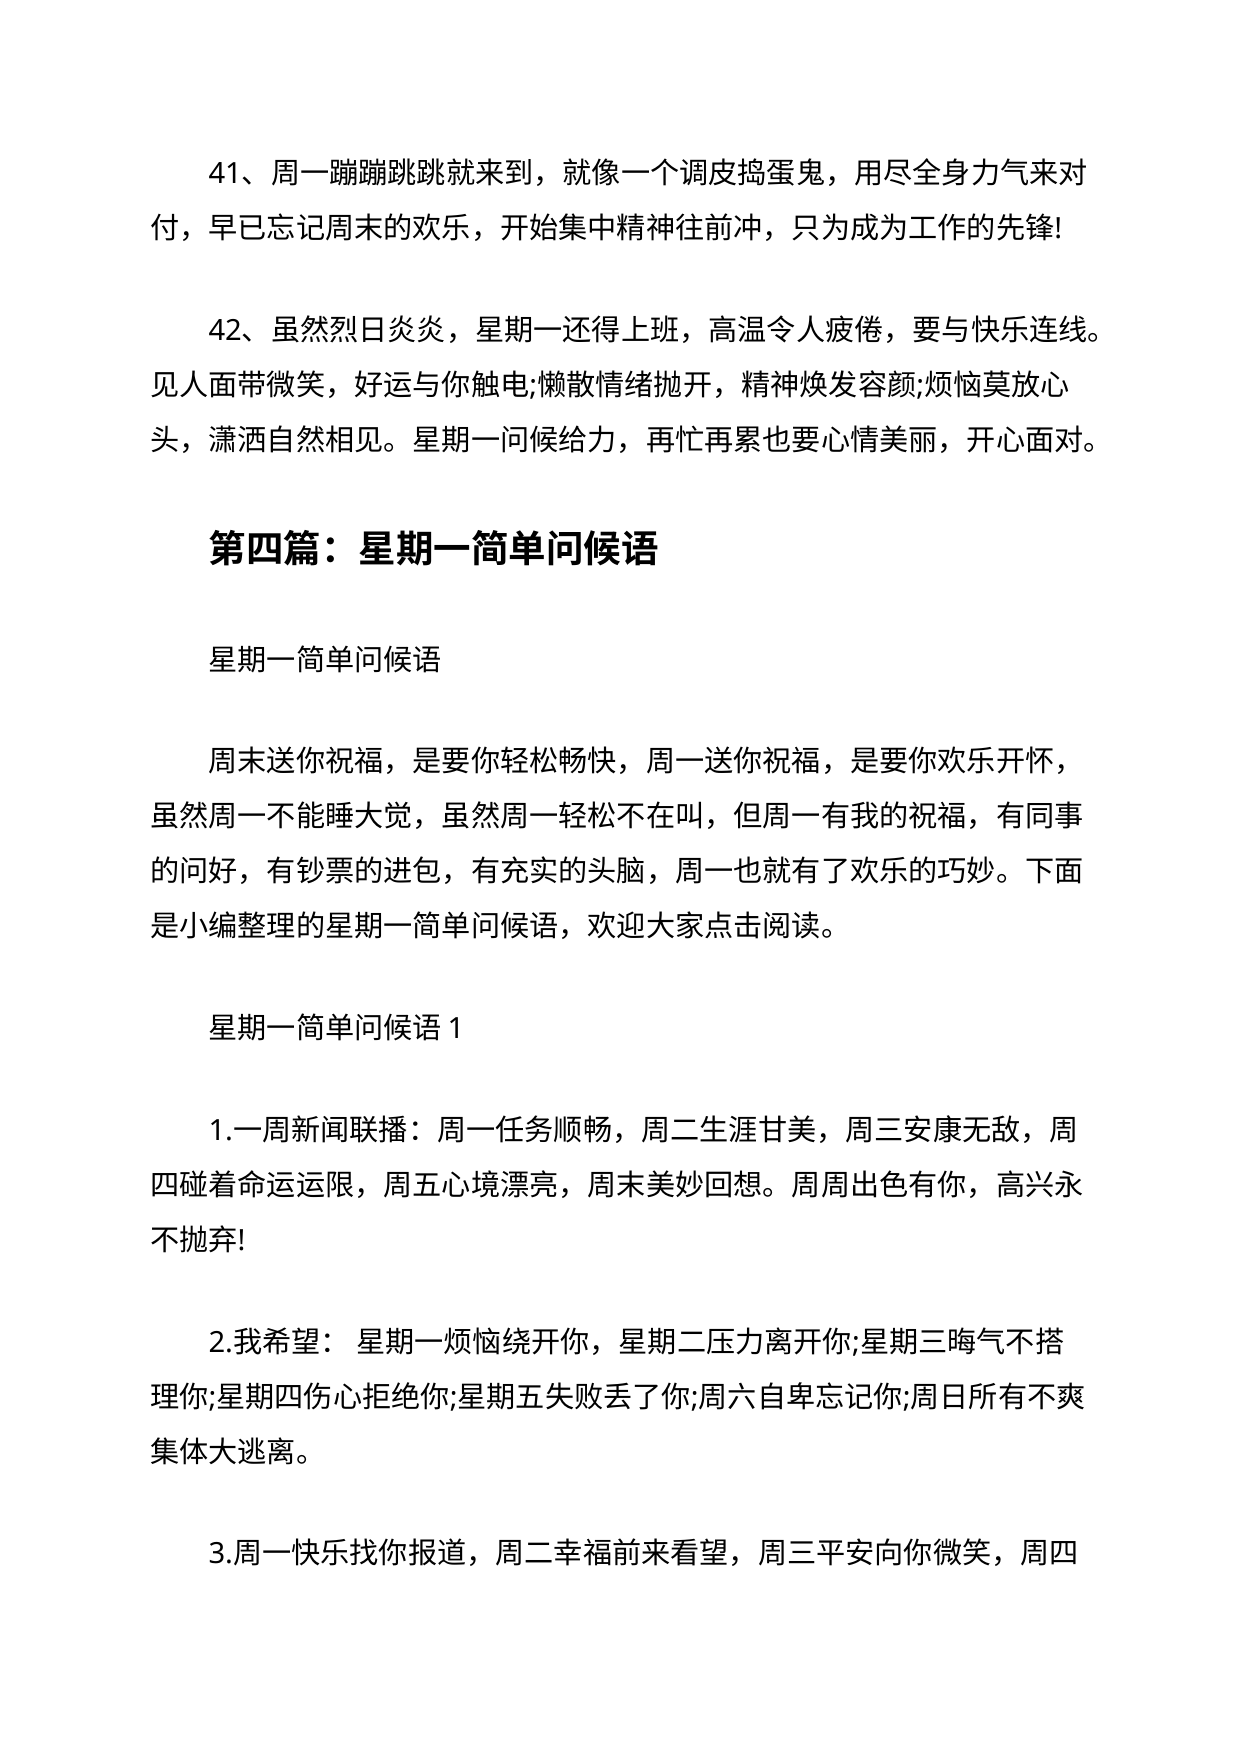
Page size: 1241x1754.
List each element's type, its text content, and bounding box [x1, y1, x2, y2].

text 42、虽然烈日炎炎，星期一还得上班，高温令人疲倦，要与快乐连线。见人面带微笑，好运与你触电;懒散情绪抛开，精神焕发容颜;烦恼莫放心头，潇洒自然相见。星期一问候给力，再忙再累也要心情美丽，开心面对。 [150, 307, 1090, 459]
text 1.一周新闻联播：周一任务顺畅，周二生涯甘美，周三安康无敌，周四碰着命运运限，周五心境漂亮，周末美妙回想。周周出色有你，高兴永不抛弃! [150, 1106, 1090, 1259]
text 周末送你祝福，是要你轻松畅快，周一送你祝福，是要你欢乐开怀，虽然周一不能睡大觉，虽然周一轻松不在叫，但周一有我的祝福，有同事的问好，有钞票的进包，有充实的头脑，周一也就有了欢乐的巧妙。下面是小编整理的星期一简单问候语，欢迎大家点击阅读。 [150, 738, 1090, 945]
text 星期一简单问候语 [150, 636, 1090, 678]
text 第四篇：星期一简单问候语 [150, 519, 1090, 573]
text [150, 1530, 1090, 1572]
text 2.我希望： 星期一烦恼绕开你，星期二压力离开你;星期三晦气不搭理你;星期四伤心拒绝你;星期五失败丢了你;周六自卑忘记你;周日所有不爽集体大逃离。 [150, 1318, 1090, 1471]
text 41、周一蹦蹦跳跳就来到，就像一个调皮捣蛋鬼，用尽全身力气来对付，早已忘记周末的欢乐，开始集中精神往前冲，只为成为工作的先锋! [150, 150, 1090, 247]
text 星期一简单问候语1 [150, 1004, 1090, 1047]
